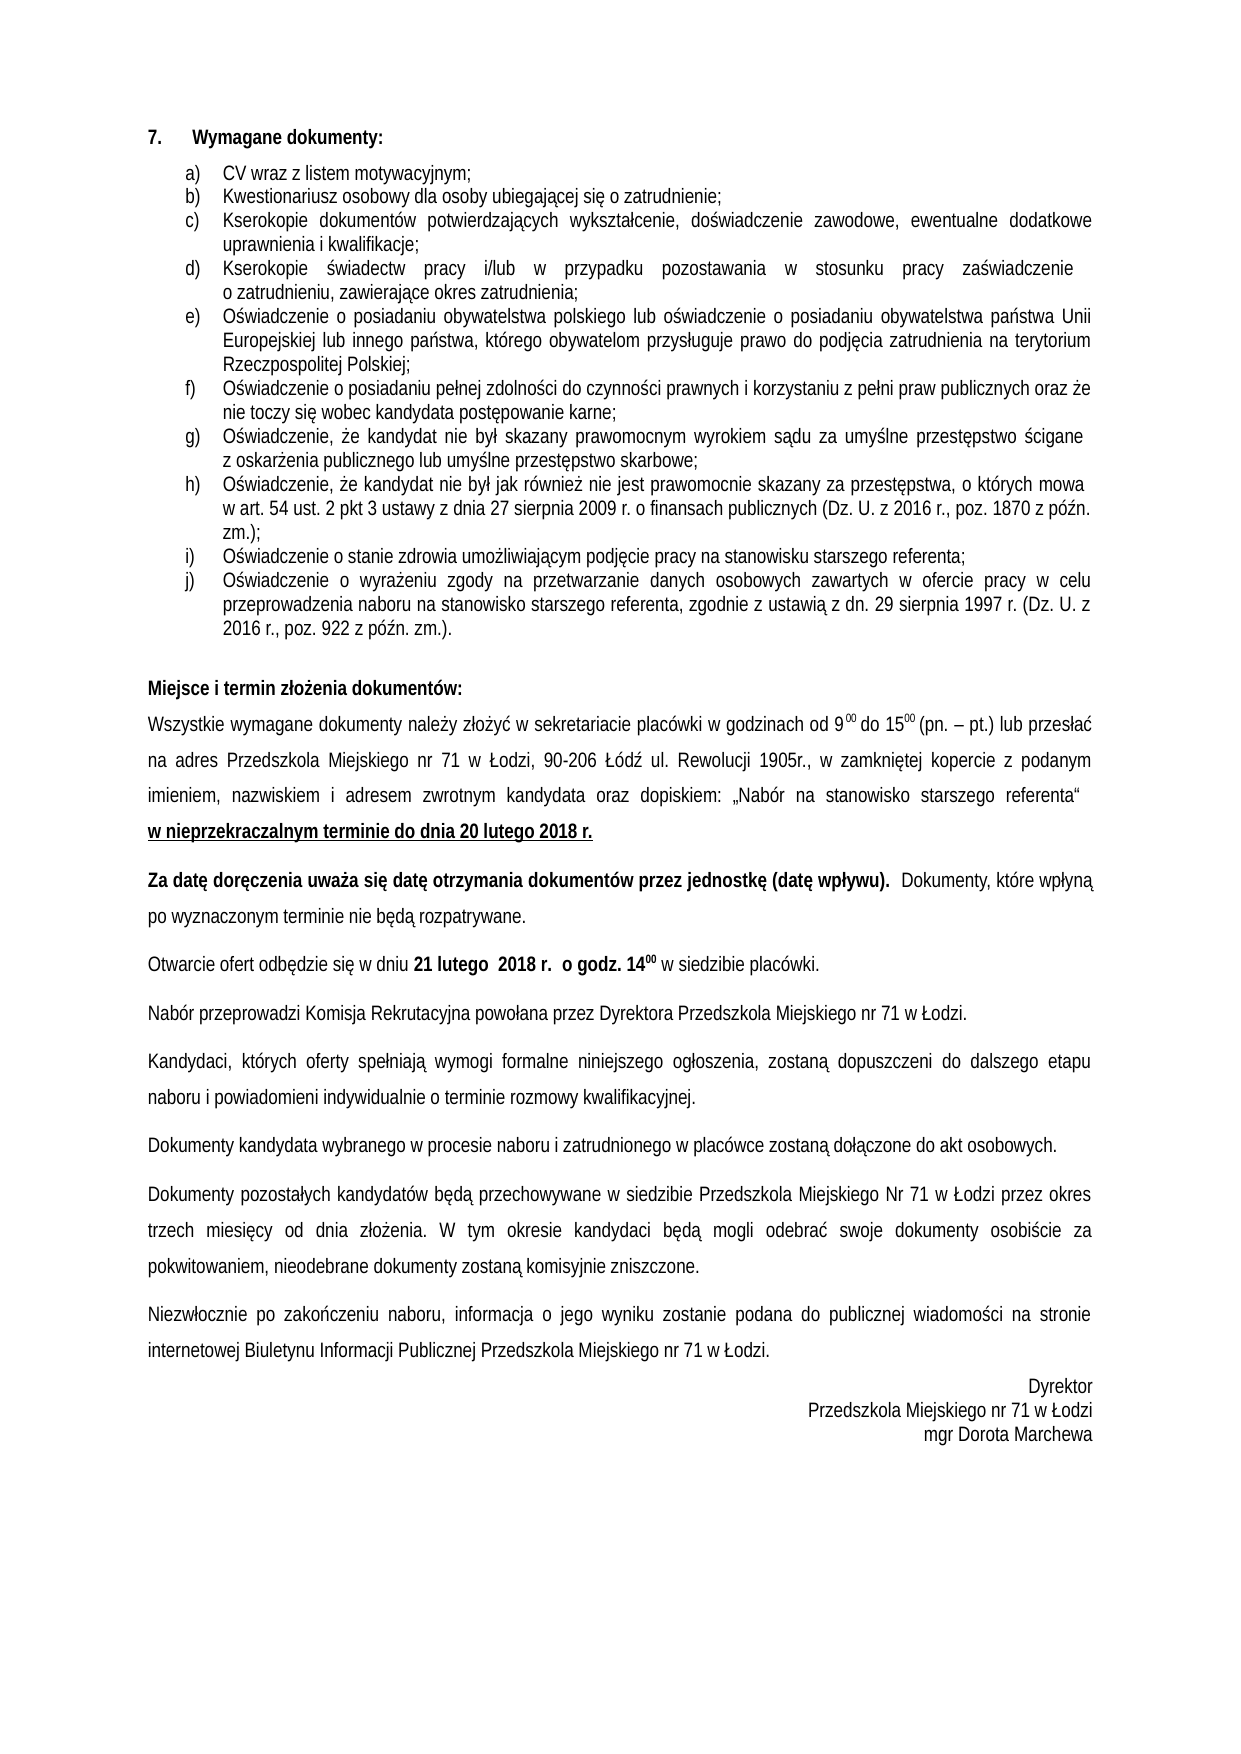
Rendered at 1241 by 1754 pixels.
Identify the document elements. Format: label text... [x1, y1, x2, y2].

list Kwestionariusz osobowy dla osoby ubiegającej się o zatrudnienie; [185, 184, 1093, 208]
list CV wraz z listem motywacyjnym; [185, 161, 1093, 184]
text mgr Dorota Marchewa [148, 1422, 1093, 1446]
list Kserokopie dokumentów potwierdzających wykształcenie, doświadczenie zawodowe, ewentualne dodatkowe uprawnienia i kwalifikacje; [185, 208, 1093, 256]
text Dokumenty kandydata wybranego w procesie naboru i zatrudnionego w placówce zostaną dołączone do akt osobowych. [148, 1133, 1093, 1157]
list Oświadczenie o posiadaniu pełnej zdolności do czynności prawnych i korzystaniu z pełni praw publicznych oraz że nie toczy się wobec kandydata postępowanie karne; [185, 376, 1093, 424]
text Niezwłocznie po zakończeniu naboru, informacja o jego wyniku zostanie podana do publicznej wiadomości na stronie internetowej Biuletynu Informacji Publicznej Przedszkola Miejskiego nr 71 w Łodzi. [148, 1302, 1093, 1362]
list Oświadczenie o posiadaniu obywatelstwa polskiego lub oświadczenie o posiadaniu obywatelstwa państwa Unii Europejskiej lub innego państwa, którego obywatelom przysługuje prawo do podjęcia zatrudnienia na terytorium Rzeczpospolitej Polskiej; [185, 304, 1093, 376]
list Oświadczenie, że kandydat nie był jak również nie jest prawomocnie skazany za przestępstwa, o których mowa w art. 54 ust. 2 pkt 3 ustawy z dnia 27 sierpnia 2009 r. o finansach publicznych (Dz. U. z 2016 r., poz. 1870 z późn. zm.); [185, 472, 1093, 544]
text Dokumenty pozostałych kandydatów będą przechowywane w siedzibie Przedszkola Miejskiego Nr 71 w Łodzi przez okres trzech miesięcy od dnia złożenia. W tym okresie kandydaci będą mogli odebrać swoje dokumenty osobiście za pokwitowaniem, nieodebrane dokumenty zostaną komisyjnie zniszczone. [148, 1182, 1093, 1278]
text Wszystkie wymagane dokumenty należy złożyć w sekretariacie placówki w godzinach od 900 do 1500 (pn. – pt.) lub przesłać na adres Przedszkola Miejskiego nr 71 w Łodzi, 90-206 Łódź ul. Rewolucji 1905r., w zamkniętej kopercie z podanym imieniem, nazwiskiem i adresem zwrotnym kandydata oraz dopiskiem: „Nabór na stanowisko starszego referenta“ w nieprzekraczalnym terminie do dnia 20 lutego 2018 r. [148, 712, 1093, 843]
list Oświadczenie o wyrażeniu zgody na przetwarzanie danych osobowych zawartych w ofercie pracy w celu przeprowadzenia naboru na stanowisko starszego referenta, zgodnie z ustawią z dn. 29 sierpnia 1997 r. (Dz. U. z 2016 r., poz. 922 z późn. zm.). [185, 568, 1093, 640]
list Kserokopie świadectw pracy i/lub w przypadku pozostawania w stosunku pracy zaświadczenie o zatrudnieniu, zawierające okres zatrudnienia; [185, 256, 1093, 304]
text Kandydaci, których oferty spełniają wymogi formalne niniejszego ogłoszenia, zostaną dopuszczeni do dalszego etapu naboru i powiadomieni indywidualnie o terminie rozmowy kwalifikacyjnej. [148, 1049, 1093, 1109]
list Oświadczenie o stanie zdrowia umożliwiającym podjęcie pracy na stanowisku starszego referenta; [185, 544, 1093, 568]
text Dyrektor Przedszkola Miejskiego nr 71 w Łodzi [148, 1374, 1093, 1422]
text Miejsce i termin złożenia dokumentów: [148, 676, 1093, 699]
text Otwarcie ofert odbędzie się w dniu 21 lutego 2018 r. o godz. 1400 w siedzibie placówki. [148, 952, 1093, 976]
list Oświadczenie, że kandydat nie był skazany prawomocnym wyrokiem sądu za umyślne przestępstwo ścigane z oskarżenia publicznego lub umyślne przestępstwo skarbowe; [185, 424, 1093, 472]
text Za datę doręczenia uważa się datę otrzymania dokumentów przez jednostkę (datę wpływu). Dokumenty, które wpłyną po wyznaczonym terminie nie będą rozpatrywane. [148, 868, 1093, 928]
list Wymagane dokumenty: [148, 124, 1093, 148]
text Nabór przeprowadzi Komisja Rekrutacyjna powołana przez Dyrektora Przedszkola Miejskiego nr 71 w Łodzi. [148, 1001, 1093, 1024]
